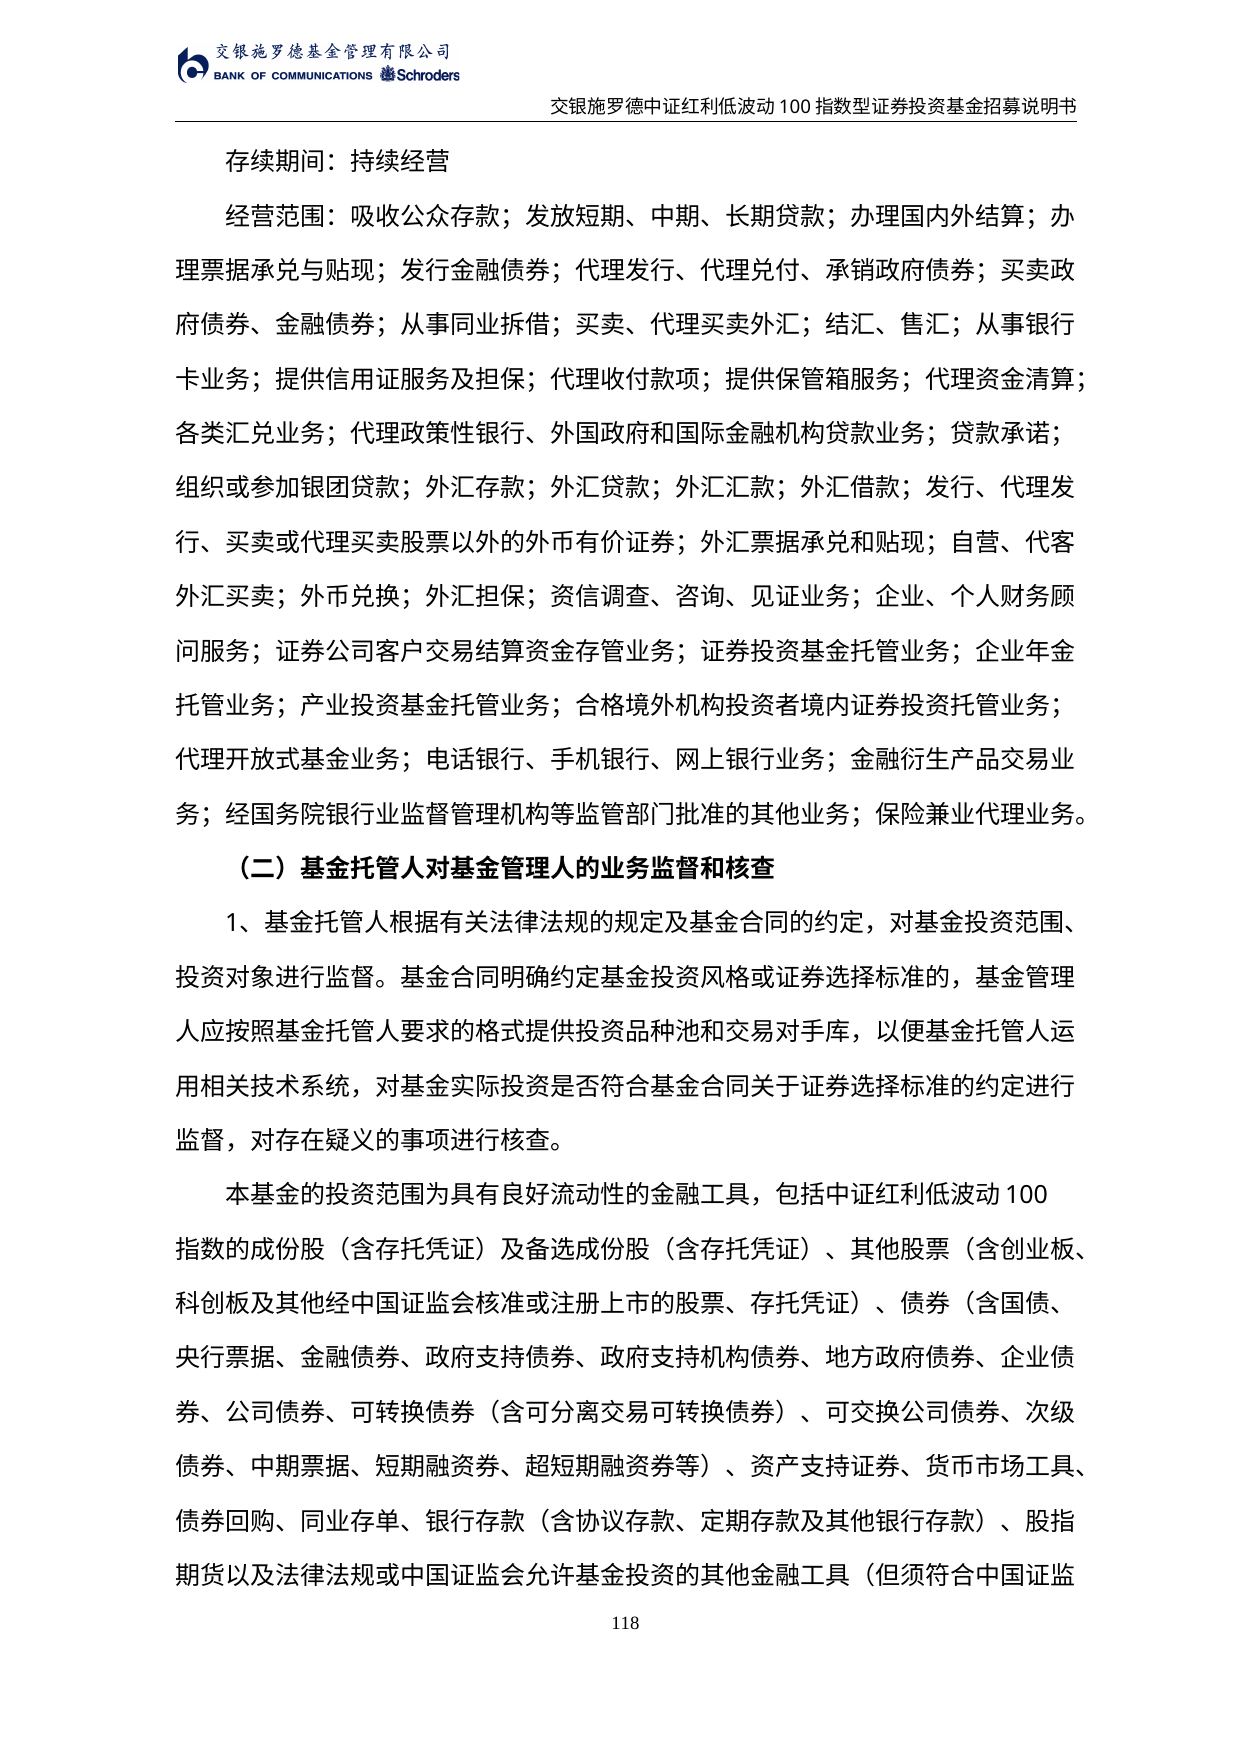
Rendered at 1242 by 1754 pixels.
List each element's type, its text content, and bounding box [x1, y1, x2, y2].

text （二）基金托管人对基金管理人的业务监督和核查 [175, 848, 1077, 885]
text 1、基金托管人根据有关法律法规的规定及基金合同的约定，对基金投资范围、投资对象进行监督。基金合同明确约定基金投资风格或证券选择标准的，基金管理人应按照基金托管人要求的格式提供投资品种池和交易对手库，以便基金托管人运用相关技术系统，对基金实际投资是否符合基金合同关于证券选择标准的约定进行监督，对存在疑义的事项进行核查。 [175, 903, 1077, 1157]
text 存续期间：持续经营 [175, 142, 1077, 178]
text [175, 1175, 1077, 1592]
text 经营范围：吸收公众存款；发放短期、中期、长期贷款；办理国内外结算；办理票据承兑与贴现；发行金融债券；代理发行、代理兑付、承销政府债券；买卖政府债券、金融债券；从事同业拆借；买卖、代理买卖外汇；结汇、售汇；从事银行卡业务；提供信用证服务及担保；代理收付款项；提供保管箱服务；代理资金清算；各类汇兑业务；代理政策性银行、外国政府和国际金融机构贷款业务；贷款承诺；组织或参加银团贷款；外汇存款；外汇贷款；外汇汇款；外汇借款；发行、代理发行、买卖或代理买卖股票以外的外币有价证券；外汇票据承兑和贴现；自营、代客外汇买卖；外币兑换；外汇担保；资信调查、咨询、见证业务；企业、个人财务顾问服务；证券公司客户交易结算资金存管业务；证券投资基金托管业务；企业年金托管业务；产业投资基金托管业务；合格境外机构投资者境内证券投资托管业务；代理开放式基金业务；电话银行、手机银行、网上银行业务；金融衍生产品交易业务；经国务院银行业监督管理机构等监管部门批准的其他业务；保险兼业代理业务。 [175, 196, 1077, 830]
picture [178, 43, 460, 83]
